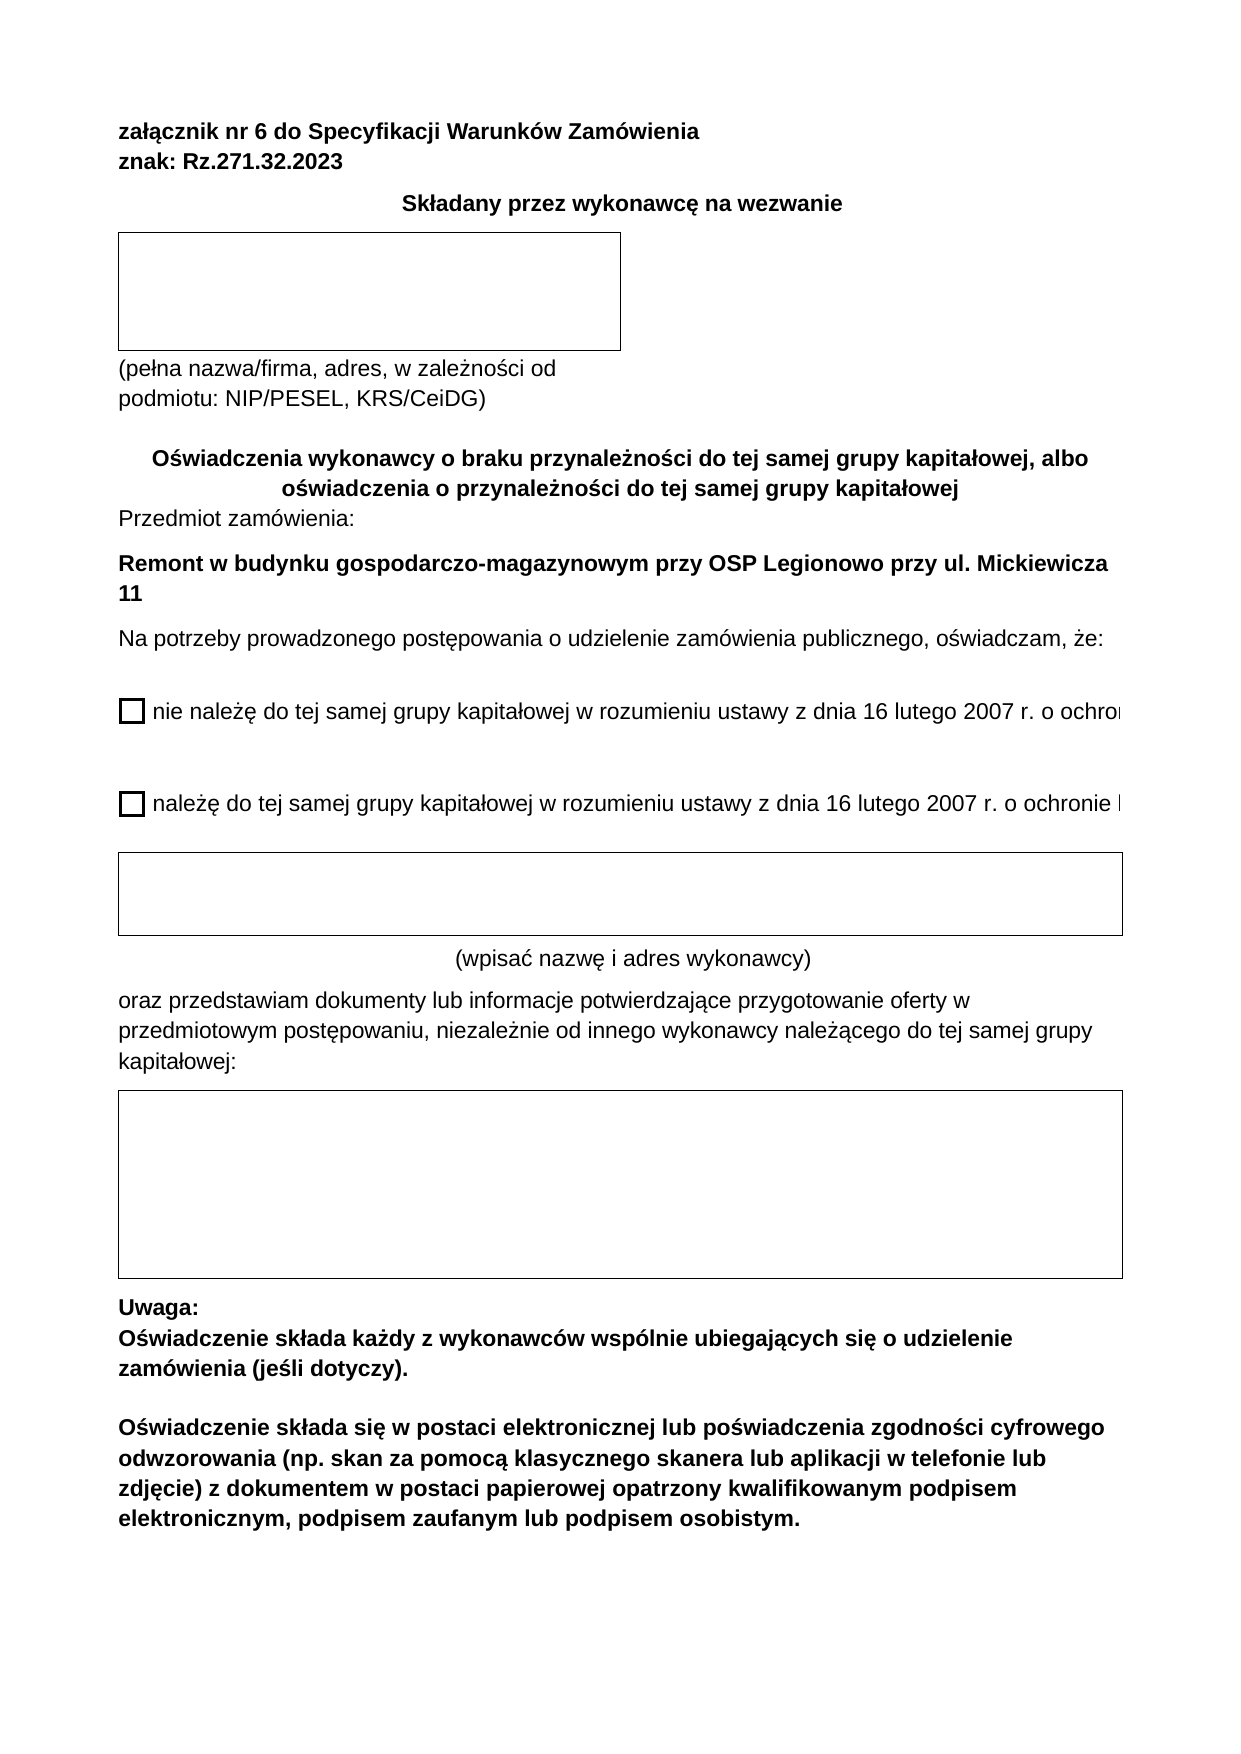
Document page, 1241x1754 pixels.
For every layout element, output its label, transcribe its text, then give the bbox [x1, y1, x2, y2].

text Przedmiot zamówienia: [118, 505, 1122, 531]
text (pełna nazwa/firma, adres, w zależności od podmiotu: NIP/PESEL, KRS/CeiDG) [118, 355, 620, 411]
text znak: Rz.271.32.2023 [118, 148, 1122, 175]
text Oświadczenie składa się w postaci elektronicznej lub poświadczenia zgodności cyfrowego odwzorowania (np. skan za pomocą klasycznego skanera lub aplikacji w telefonie lub zdjęcie) z dokumentem w postaci papierowej opatrzony kwalifikowanym podpisem elektronicznym, podpisem zaufanym lub podpisem osobistym. [118, 1414, 1122, 1531]
subtitle Oświadczenia wykonawcy o braku przynależności do tej samej grupy kapitałowej, albo oświadczenia o przynależności do tej samej grupy kapitałowej [118, 444, 1122, 501]
text Oświadczenie składa każdy z wykonawców wspólnie ubiegających się o udzielenie zamówienia (jeśli dotyczy). [118, 1324, 1122, 1381]
text Remont w budynku gospodarczo-magazynowym przy OSP Legionowo przy ul. Mickiewicza 11 [118, 550, 1122, 606]
text (wpisać nazwę i adres wykonawcy) [455, 945, 1122, 972]
text oraz przedstawiam dokumenty lub informacje potwierdzające przygotowanie oferty w przedmiotowym postępowaniu, niezależnie od innego wykonawcy należącego do tej samej grupy kapitałowej: [118, 987, 1122, 1074]
text Uwaga: [118, 1294, 1122, 1321]
subtitle załącznik nr 6 do Specyfikacji Warunków Zamówienia [118, 118, 1122, 144]
text Na potrzeby prowadzonego postępowania o udzielenie zamówienia publicznego, oświadczam, że: [118, 625, 1122, 651]
text Składany przez wykonawcę na wezwanie [402, 190, 1122, 217]
